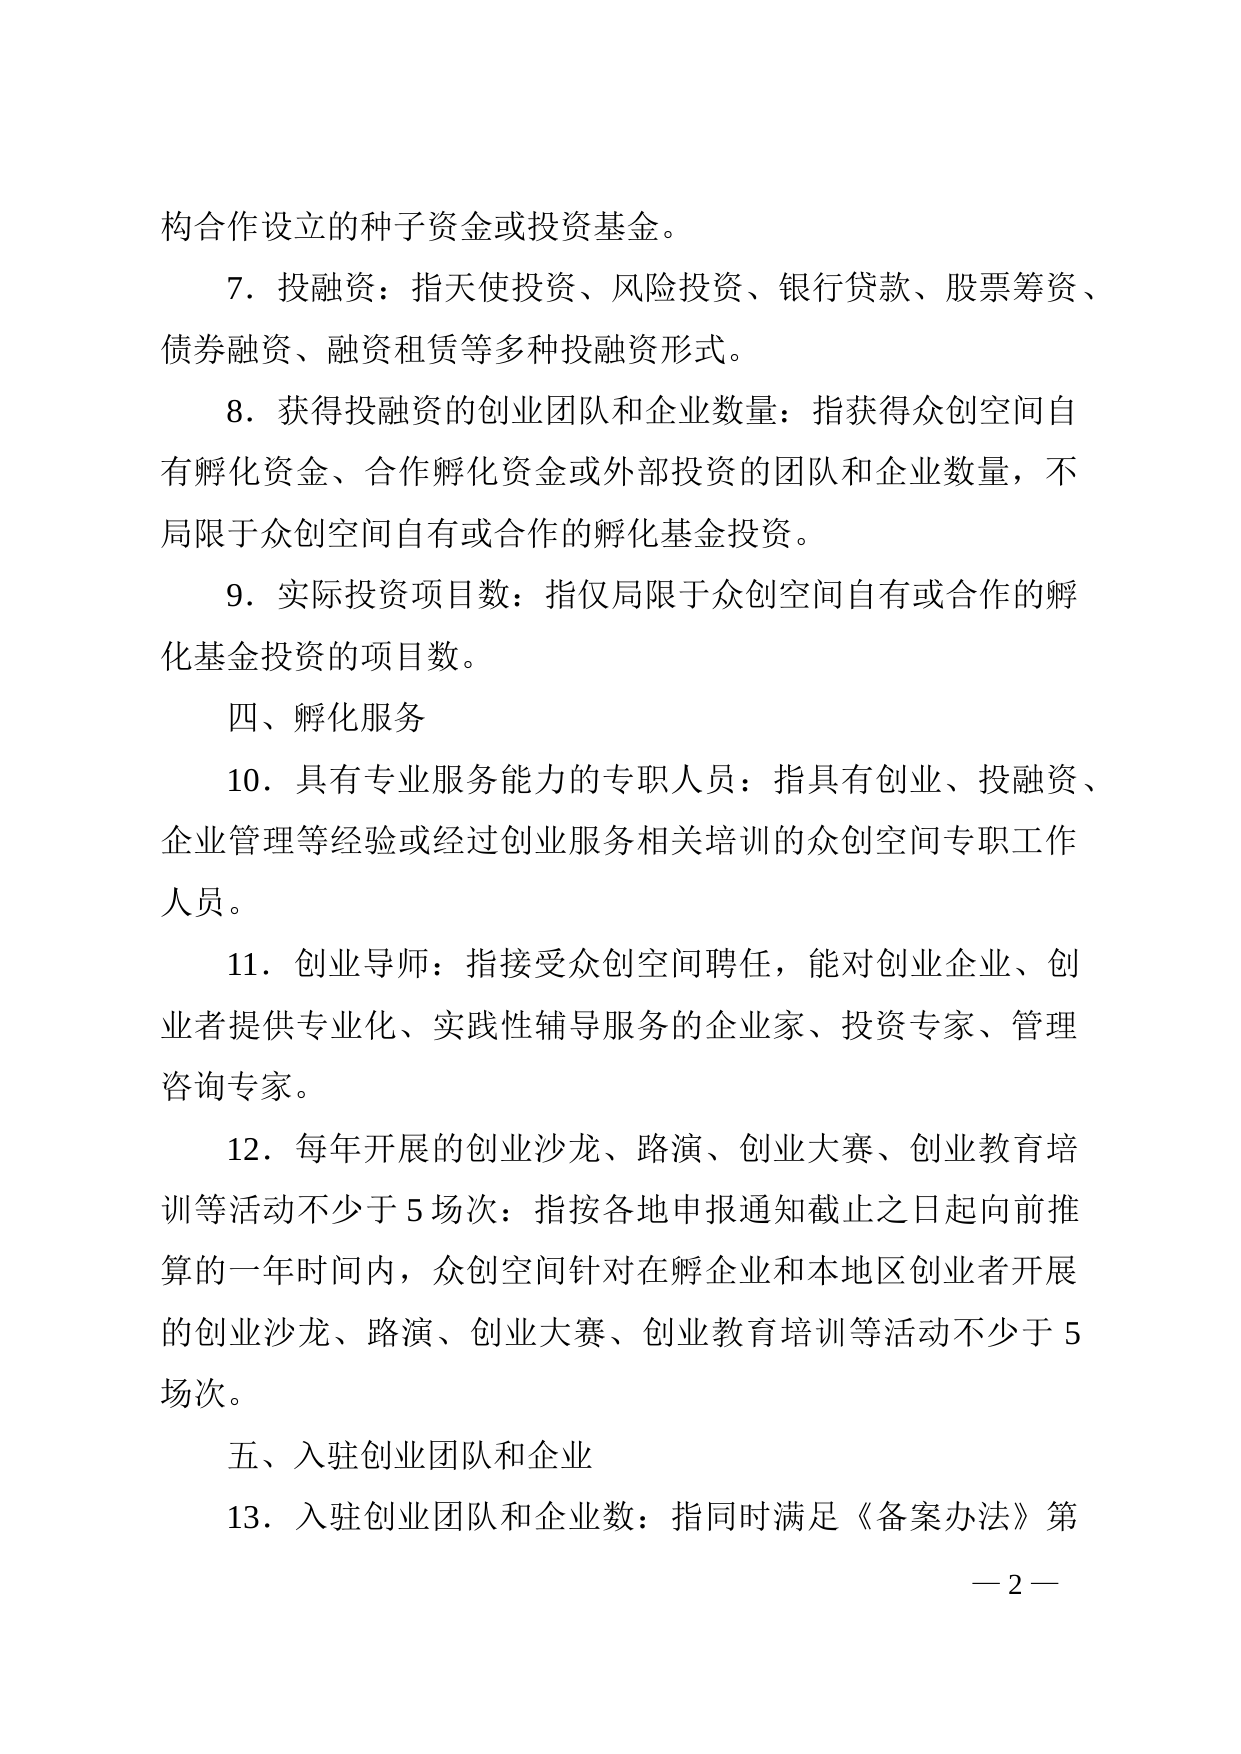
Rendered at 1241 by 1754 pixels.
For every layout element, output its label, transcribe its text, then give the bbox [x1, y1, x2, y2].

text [159, 1479, 1081, 1541]
text 8．获得投融资的创业团队和企业数量：指获得众创空间自有孵化资金、合作孵化资金或外部投资的团队和企业数量，不局限于众创空间自有或合作的孵化基金投资。 [159, 373, 1081, 558]
text 11．创业导师：指接受众创空间聘任，能对创业企业、创业者提供专业化、实践性辅导服务的企业家、投资专家、管理咨询专家。 [159, 926, 1081, 1111]
text 9．实际投资项目数：指仅局限于众创空间自有或合作的孵化基金投资的项目数。 [159, 558, 1081, 681]
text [159, 189, 1081, 250]
text 五、入驻创业团队和企业 [159, 1418, 1081, 1479]
text 7．投融资：指天使投资、风险投资、银行贷款、股票筹资、债券融资、融资租赁等多种投融资形式。 [159, 250, 1081, 373]
text 12．每年开展的创业沙龙、路演、创业大赛、创业教育培训等活动不少于5场次：指按各地申报通知截止之日起向前推算的一年时间内，众创空间针对在孵企业和本地区创业者开展的创业沙龙、路演、创业大赛、创业教育培训等活动不少于5场次。 [159, 1111, 1081, 1418]
text 四、孵化服务 [159, 681, 1081, 742]
text 10．具有专业服务能力的专职人员：指具有创业、投融资、企业管理等经验或经过创业服务相关培训的众创空间专职工作人员。 [159, 742, 1081, 926]
